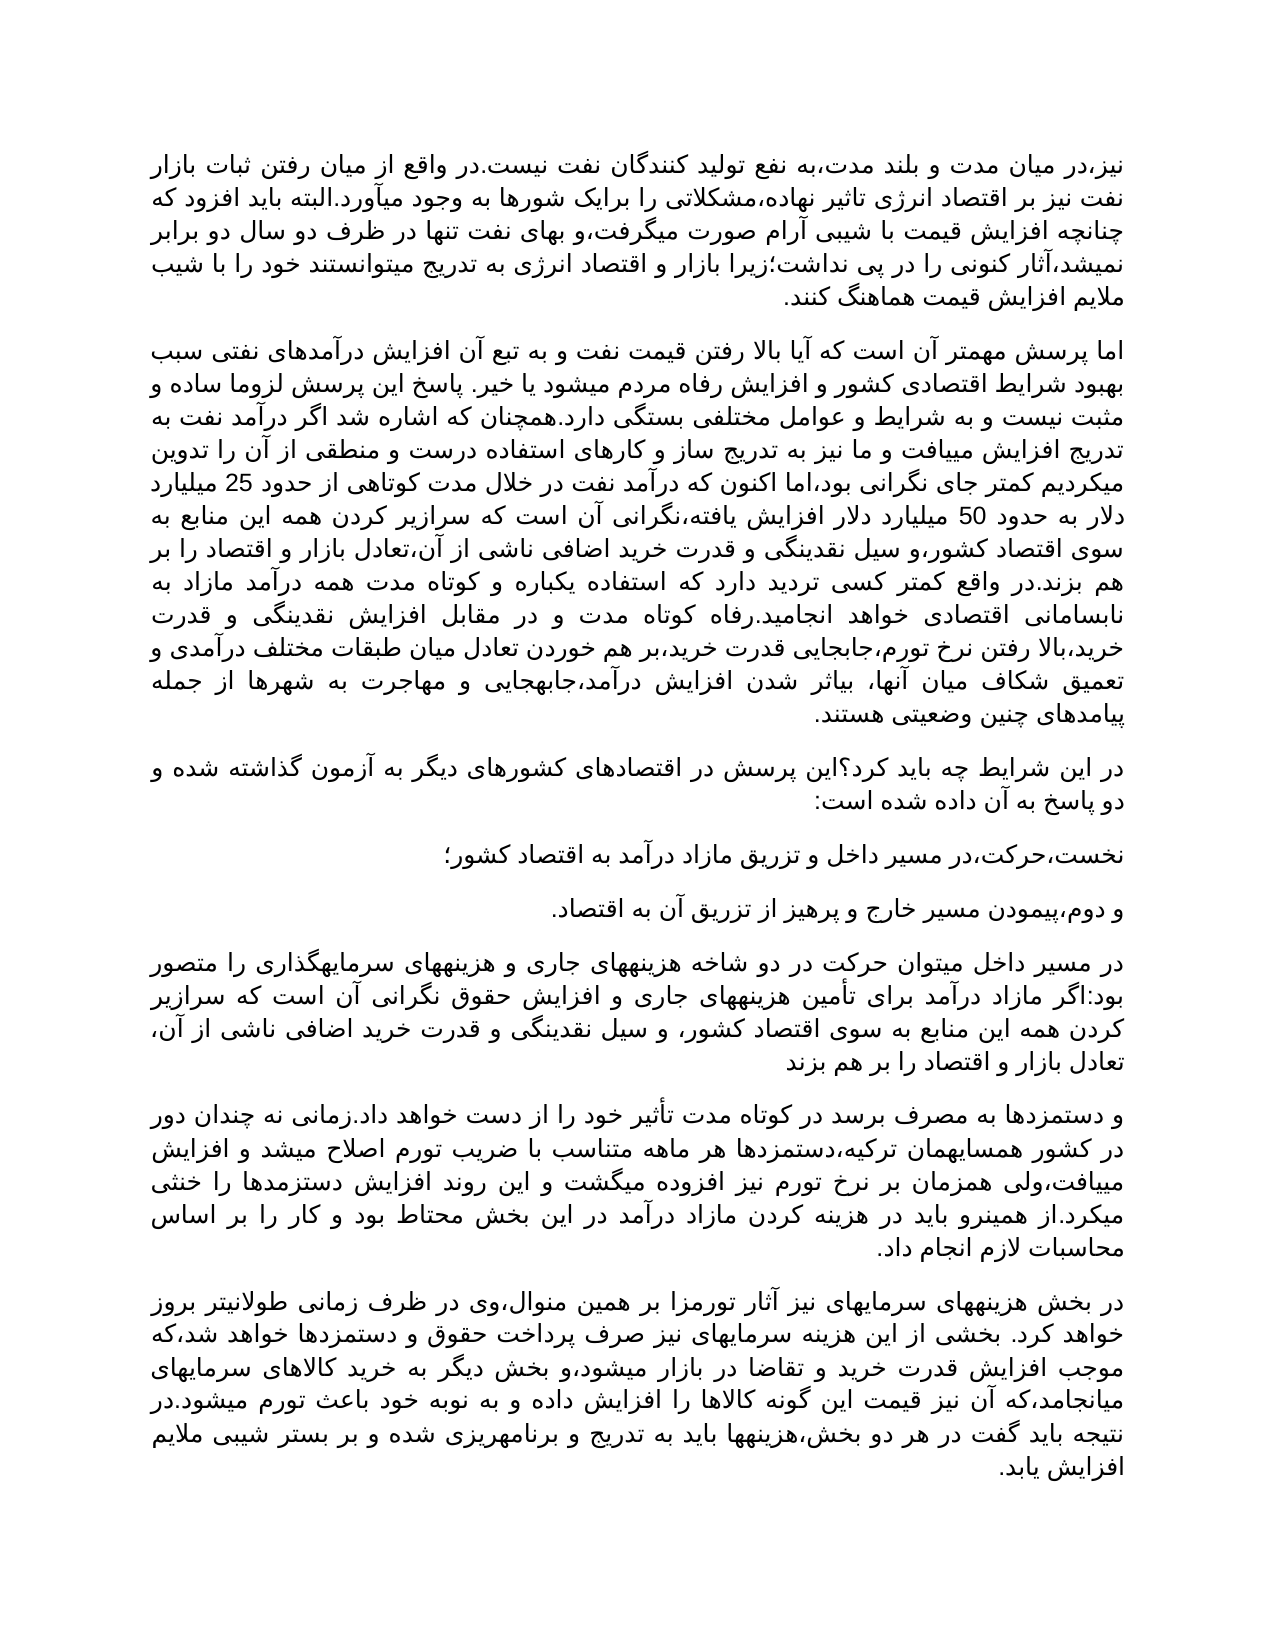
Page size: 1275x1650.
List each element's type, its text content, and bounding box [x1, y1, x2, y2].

text اما پرسش مهم‏تر آن است که آیا بالا رفتن قیمت نفت‏ و به تبع آن افزایش درآمدهای نفتی سبب بهبود شرایط اقتصادی کشور و افزایش رفاه مردم می‏شود یا خیر. پاسخ این پرسش لزوما ساده و مثبت نیست و به شرایط و عوامل مختلفی بستگی دارد.همچنان که اشاره شد اگر درآمد نفت به تدریج افزایش می‏یافت و ما نیز به تدریج‏ ساز و کارهای استفاده درست و منطقی از آن را تدوین‏ می‏کردیم کمتر جای نگرانی بود،اما اکنون که درآمد نفت در خلال مدت کوتاهی از حدود 25 میلیارد دلار به‏ حدود 50 میلیارد دلار افزایش یافته،نگرانی آن است که‏ سرازیر کردن همه این منابع به سوی اقتصاد کشور،و سیل نقدینگی و قدرت خرید اضافی ناشی از آن،تعادل‏ بازار و اقتصاد را بر هم بزند.در واقع کمتر کسی تردید دارد که استفاده یکباره و کوتاه مدت همه درآمد مازاد به‏ نابسامانی اقتصادی خواهد انجامید.رفاه کوتاه مدت و در مقابل افزایش نقدینگی و قدرت خرید،بالا رفتن نرخ‏ تورم،جابجایی قدرت خرید،بر هم خوردن تعادل میان‏ طبقات مختلف درآمدی و تعمیق شکاف میان آن‏ها، بی‏اثر شدن افزایش درآمد،جابه‏جایی و مهاجرت به‏ شهرها از جمله پیامدهای چنین وضعیتی هستند. [150, 336, 1125, 728]
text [150, 150, 1125, 311]
text در مسیر داخل می‏توان حرکت در دو شاخه هزینه‏های‏ جاری و هزینه‏های سرمایه‏گذاری را متصور بود:اگر مازاد درآمد برای تأمین هزینه‏های جاری و افزایش حقوق‏ نگرانی آن است که سرازیر کردن همه این منابع‏ به سوی اقتصاد کشور، و سیل نقدینگی و قدرت خرید اضافی ناشی از آن، تعادل بازار و اقتصاد را بر هم بزند [150, 948, 1125, 1075]
text و دوم،پیمودن مسیر خارج و پرهیز از تزریق آن به‏ اقتصاد. [150, 894, 1125, 922]
text در این شرایط چه باید کرد؟این پرسش در اقتصادهای‏ کشورهای دیگر به آزمون گذاشته شده و دو پاسخ به آن‏ داده شده است: [150, 753, 1125, 815]
text در بخش هزینه‏های سرمایه‏ای نیز آثار تورم‏زا بر همین‏ منوال،وی در ظرف زمانی طولانی‏تر بروز خواهد کرد. بخشی از این هزینه سرمایه‏ای نیز صرف پرداخت حقوق‏ و دستمزدها خواهد شد،که موجب افزایش قدرت خرید و تقاضا در بازار می‏شود،و بخش دیگر به خرید کالاهای‏ سرمایه‏ای می‏انجامد،که آن نیز قیمت این گونه کالاها را افزایش داده و به نوبه خود باعث تورم می‏شود.در نتیجه‏ باید گفت در هر دو بخش،هزینه‏ها باید به تدریج و برنامه‏ریزی شده و بر بستر شیبی ملایم افزایش یابد. [150, 1286, 1125, 1480]
text و دستمزدها به مصرف برسد در کوتاه مدت تأثیر خود را از دست خواهد داد.زمانی نه چندان دور در کشور همسایه‏مان ترکیه،دستمزدها هر ماهه متناسب با ضریب‏ تورم اصلاح می‏شد و افزایش می‏یافت،ولی همزمان بر نرخ تورم نیز افزوده می‏گشت و این روند افزایش‏ دستزمدها را خنثی می‏کرد.از همین‏رو باید در هزینه‏ کردن مازاد درآمد در این بخش محتاط بود و کار را بر اساس محاسبات لازم انجام داد. [150, 1101, 1125, 1261]
text نخست،حرکت،در مسیر داخل و تزریق مازاد درآمد به اقتصاد کشور؛ [150, 840, 1125, 869]
